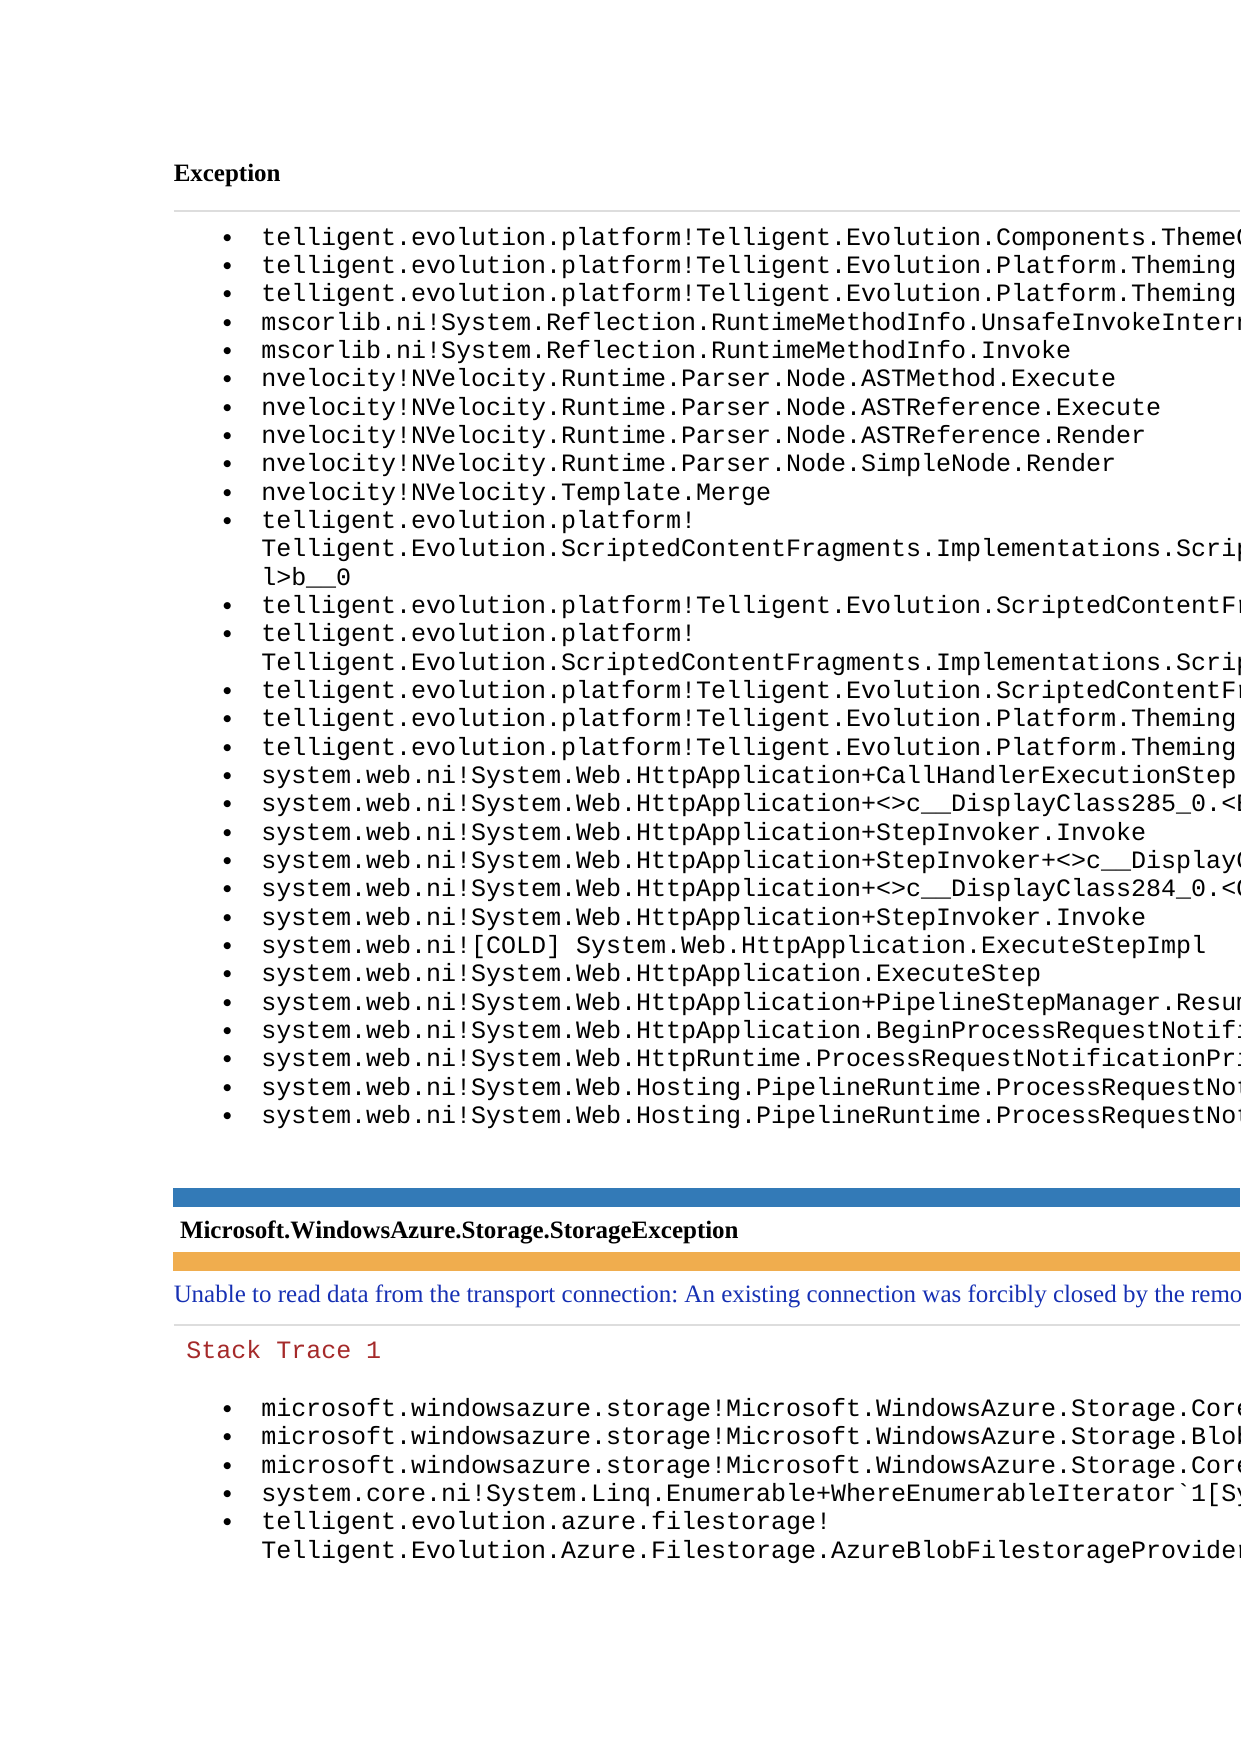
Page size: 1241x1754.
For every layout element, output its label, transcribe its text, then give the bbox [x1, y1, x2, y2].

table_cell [150, 1180, 1240, 1586]
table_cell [150, 202, 1240, 1180]
table_header Exception [150, 150, 1240, 202]
